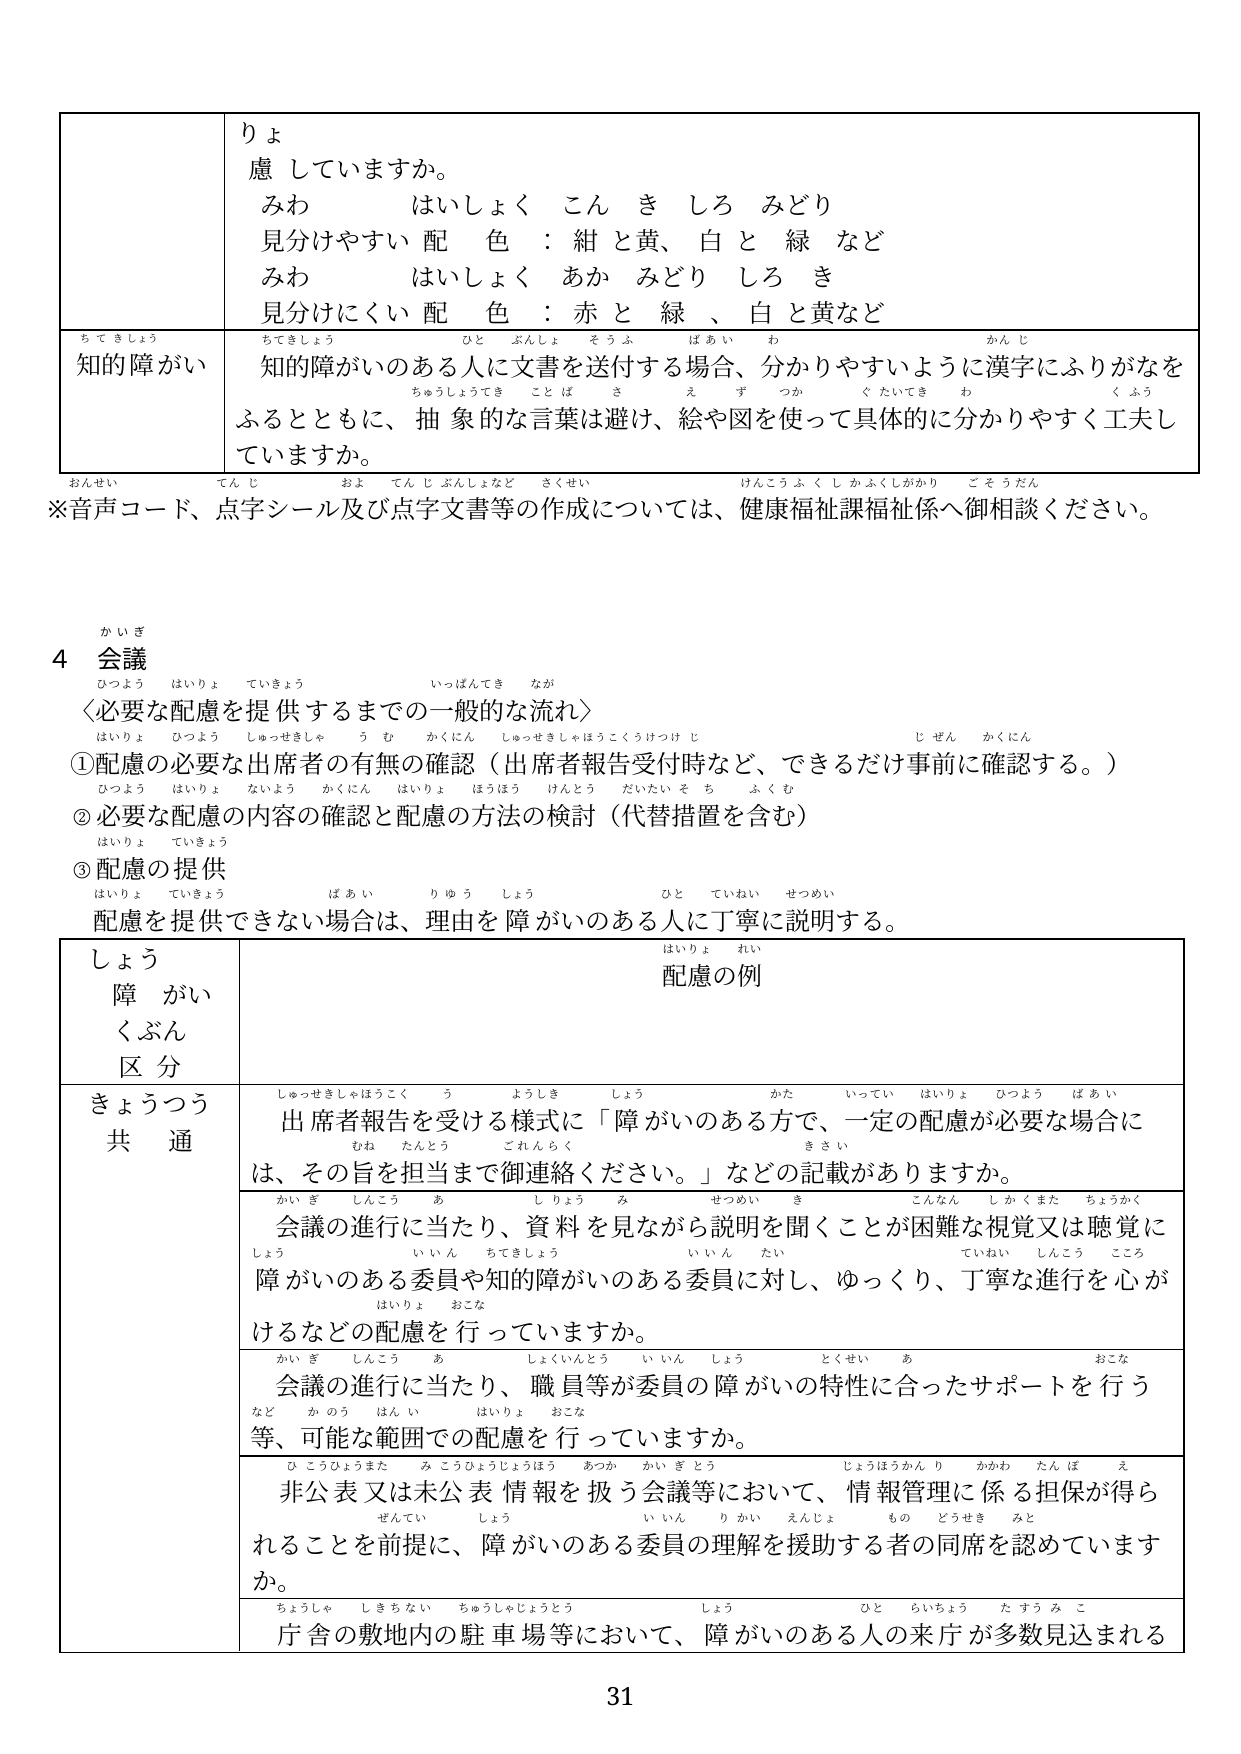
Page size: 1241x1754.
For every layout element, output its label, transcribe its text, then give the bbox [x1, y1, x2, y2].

table_cell のにたり、をながらをくことがなはにがいのあるやがいのあるにし、ゆっくり、なをがけるなどのをっていますか。 [240, 1192, 1183, 1349]
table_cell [240, 1599, 1183, 1651]
text ※コード、シールびのについては、へください。 [47, 474, 1193, 526]
text ②なののとのの（を） [47, 780, 1193, 833]
table_cell はをうにおいて、にるがられることをに、がいのあるのをするのをめていますか。 [240, 1457, 1183, 1597]
table_header の [240, 940, 1183, 1084]
text ③の [47, 833, 1193, 885]
table_header がい [61, 940, 239, 1084]
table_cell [225, 114, 1198, 329]
text ①のなのの（など、できるだけにする。） [47, 728, 1193, 780]
table_cell がい [61, 331, 224, 472]
table_cell がいのあるにをする、かりやすいようににふりがなをふるとともに、なはけ、やをってにかりやすくしていますか。 [225, 331, 1198, 472]
table_cell をけるに「がいのあるで、のがなには、そのをまでください。」などのがありますか。 [240, 1085, 1183, 1190]
text ４ [47, 623, 1193, 676]
text をできないは、をがいのあるににする。 [47, 885, 1193, 938]
table_cell のにたり、がのがいのにったサポートをう、なでのをっていますか。 [240, 1350, 1183, 1455]
table_cell [61, 1085, 239, 1651]
text 〈なをするまでのなれ〉 [47, 676, 1193, 728]
